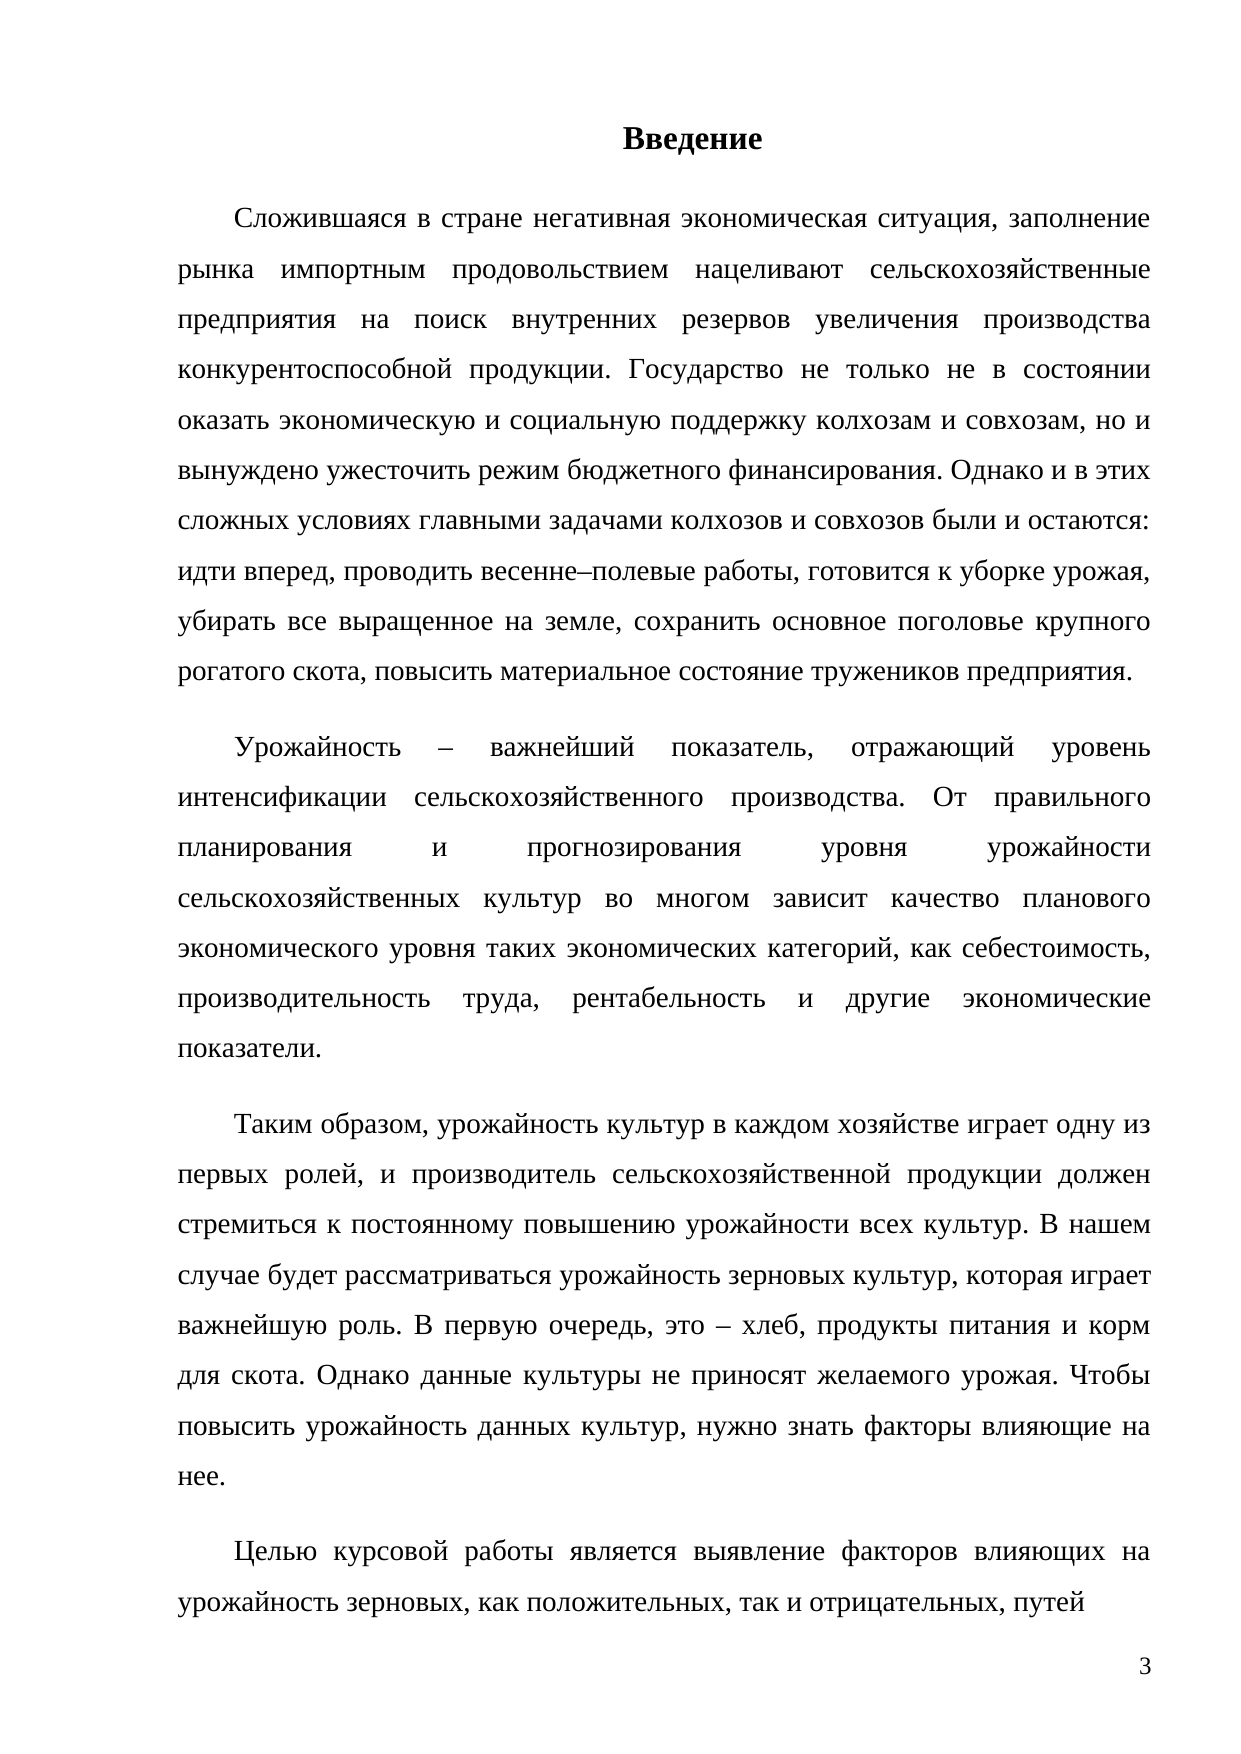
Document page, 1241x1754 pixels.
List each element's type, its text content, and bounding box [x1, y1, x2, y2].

text Целью курсовой работы является выявление факторов влияющих на урожайность зерновых, как положительных, так и отрицательных, путей [177, 1533, 1152, 1617]
text Введение [177, 118, 1152, 156]
text Урожайность – важнейший показатель, отражающий уровень интенсификации сельскохозяйственного производства. От правильного планирования и прогнозирования уровня урожайности сельскохозяйственных культур во многом зависит качество планового экономического уровня таких экономических категорий, как себестоимость, производительность труда, рентабельность и другие экономические показатели. [177, 729, 1152, 1064]
text Таким образом, урожайность культур в каждом хозяйстве играет одну из первых ролей, и производитель сельскохозяйственной продукции должен стремиться к постоянному повышению урожайности всех культур. В нашем случае будет рассматриваться урожайность зерновых культур, которая играет важнейшую роль. В первую очередь, это – хлеб, продукты питания и корм для скота. Однако данные культуры не приносят желаемого урожая. Чтобы повысить урожайность данных культур, нужно знать факторы влияющие на нее. [177, 1106, 1152, 1492]
text Сложившаяся в стране негативная экономическая ситуация, заполнение рынка импортным продовольствием нацеливают сельскохозяйственные предприятия на поиск внутренних резервов увеличения производства конкурентоспособной продукции. Государство не только не в состоянии оказать экономическую и социальную поддержку колхозам и совхозам, но и вынуждено ужесточить режим бюджетного финансирования. Однако и в этих сложных условиях главными задачами колхозов и совхозов были и остаются: идти вперед, проводить весенне–полевые работы, готовится к уборке урожая, убирать все выращенное на земле, сохранить основное поголовье крупного рогатого скота, повысить материальное состояние тружеников предприятия. [177, 201, 1152, 687]
